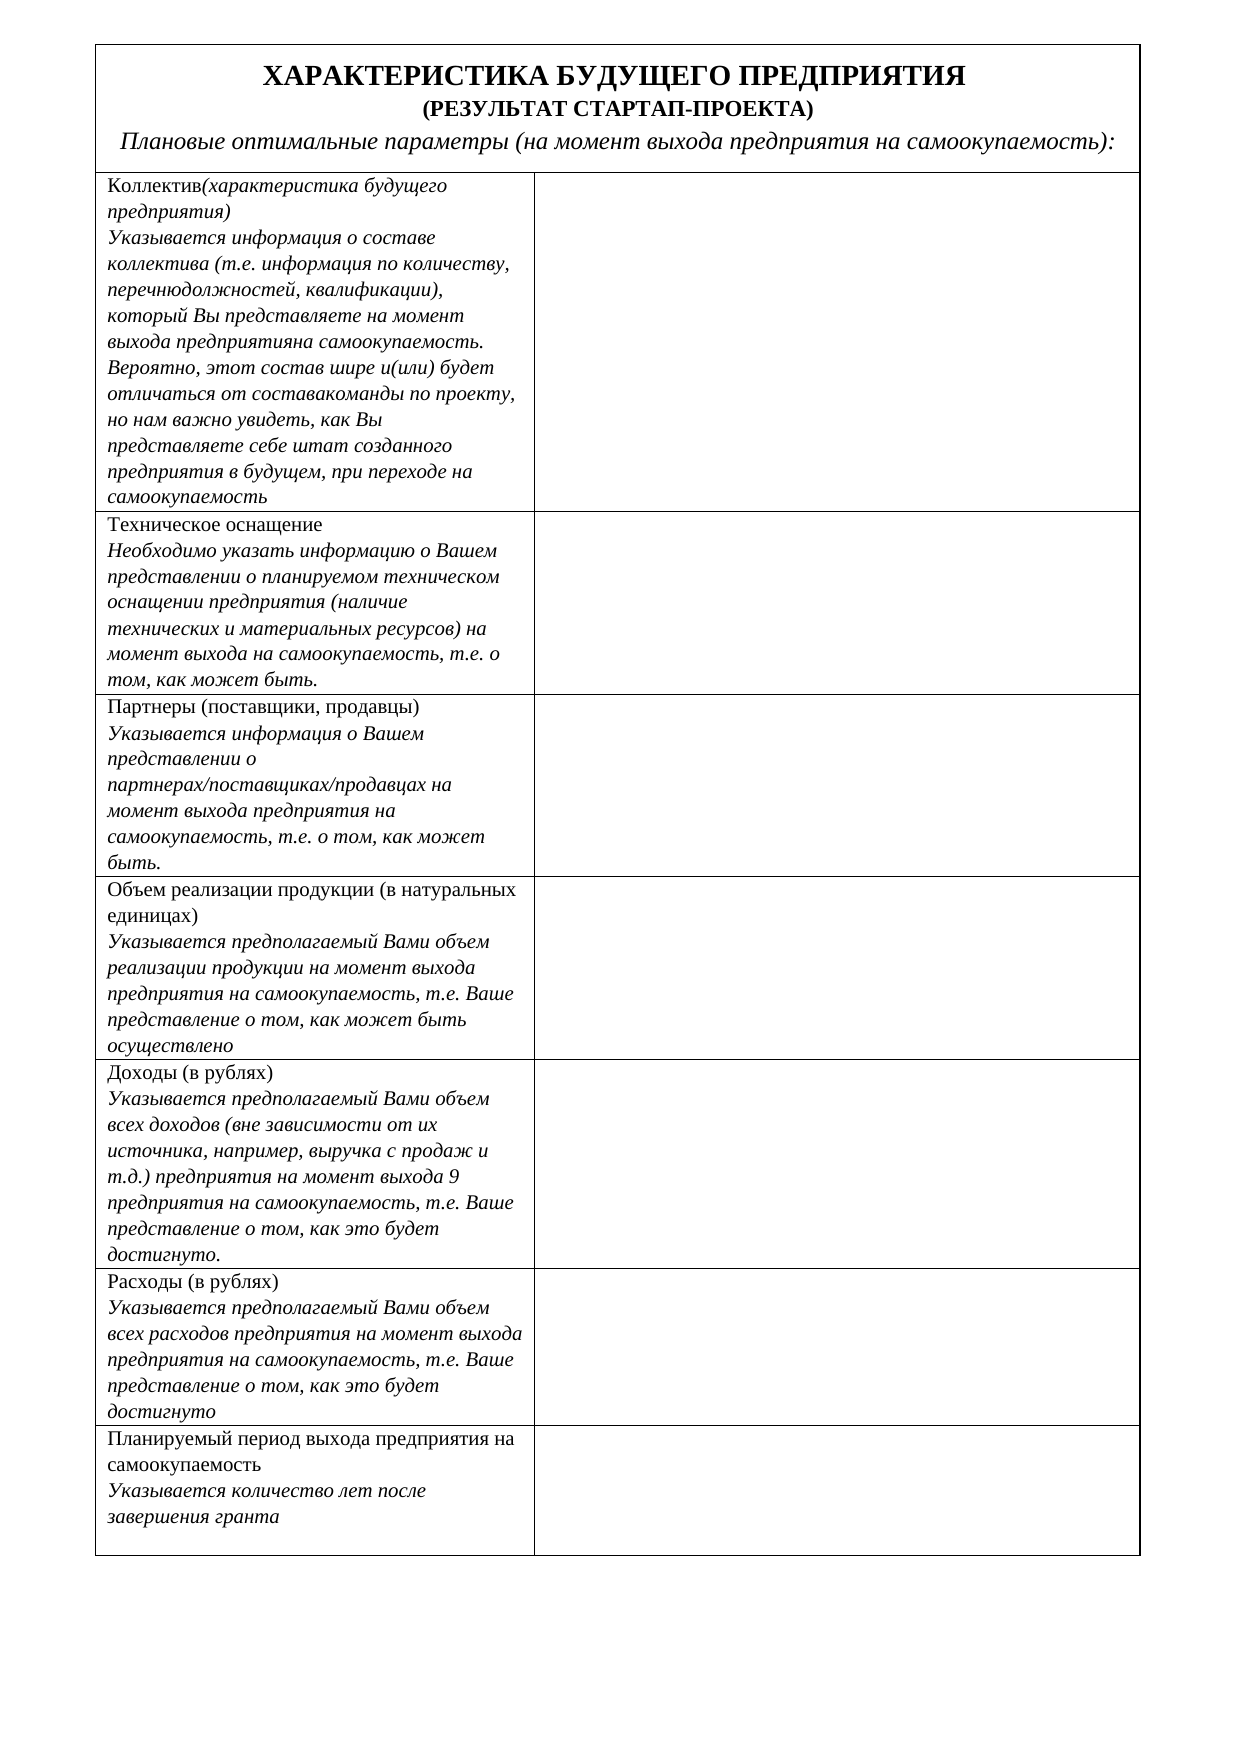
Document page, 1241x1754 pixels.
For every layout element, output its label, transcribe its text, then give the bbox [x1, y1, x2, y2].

table_cell Техническое оснащение Необходимо указать информацию о Вашем представлении о планируемом техническом оснащении предприятия (наличие технических и материальных ресурсов) на момент выхода на самоокупаемость, т.е. о том, как может быть. [96, 512, 534, 693]
table_cell Коллектив(характеристика будущего предприятия) Указывается информация о составе коллектива (т.е. информация по количеству, перечнюдолжностей, квалификации), который Вы представляете на момент выхода предприятияна самоокупаемость. Вероятно, этот состав шире и(или) будет отличаться от составакоманды по проекту, но нам важно увидеть, как Вы представляете себе штат созданного предприятия в будущем, при переходе на самоокупаемость [96, 173, 534, 511]
table_cell [535, 1060, 1139, 1268]
table_cell Партнеры (поставщики, продавцы) Указывается информация о Вашем представлении о партнерах/поставщиках/продавцах на момент выхода предприятия на самоокупаемость, т.е. о том, как может быть. [96, 695, 534, 876]
table_cell Доходы (в рублях) Указывается предполагаемый Вами объем всех доходов (вне зависимости от их источника, например, выручка с продаж и т.д.) предприятия на момент выхода 9 предприятия на самоокупаемость, т.е. Ваше представление о том, как это будет достигнуто. [96, 1060, 534, 1268]
table_cell ХАРАКТЕРИСТИКА БУДУЩЕГО ПРЕДПРИЯТИЯ (РЕЗУЛЬТАТ СТАРТАП-ПРОЕКТА) Плановые оптимальные параметры (на момент выхода предприятия на самоокупаемость): [96, 45, 1139, 172]
table_cell Объем реализации продукции (в натуральных единицах) Указывается предполагаемый Вами объем реализации продукции на момент выхода предприятия на самоокупаемость, т.е. Ваше представление о том, как может быть осуществлено [96, 877, 534, 1059]
table_cell [535, 695, 1139, 876]
table_cell Планируемый период выхода предприятия на самоокупаемость Указывается количество лет после завершения гранта [96, 1426, 534, 1555]
table_cell [535, 1269, 1139, 1425]
table_cell [535, 512, 1139, 693]
table_cell [535, 173, 1139, 511]
table_cell [535, 877, 1139, 1059]
table_cell [535, 1426, 1139, 1555]
table_cell Расходы (в рублях) Указывается предполагаемый Вами объем всех расходов предприятия на момент выхода предприятия на самоокупаемость, т.е. Ваше представление о том, как это будет достигнуто [96, 1269, 534, 1425]
